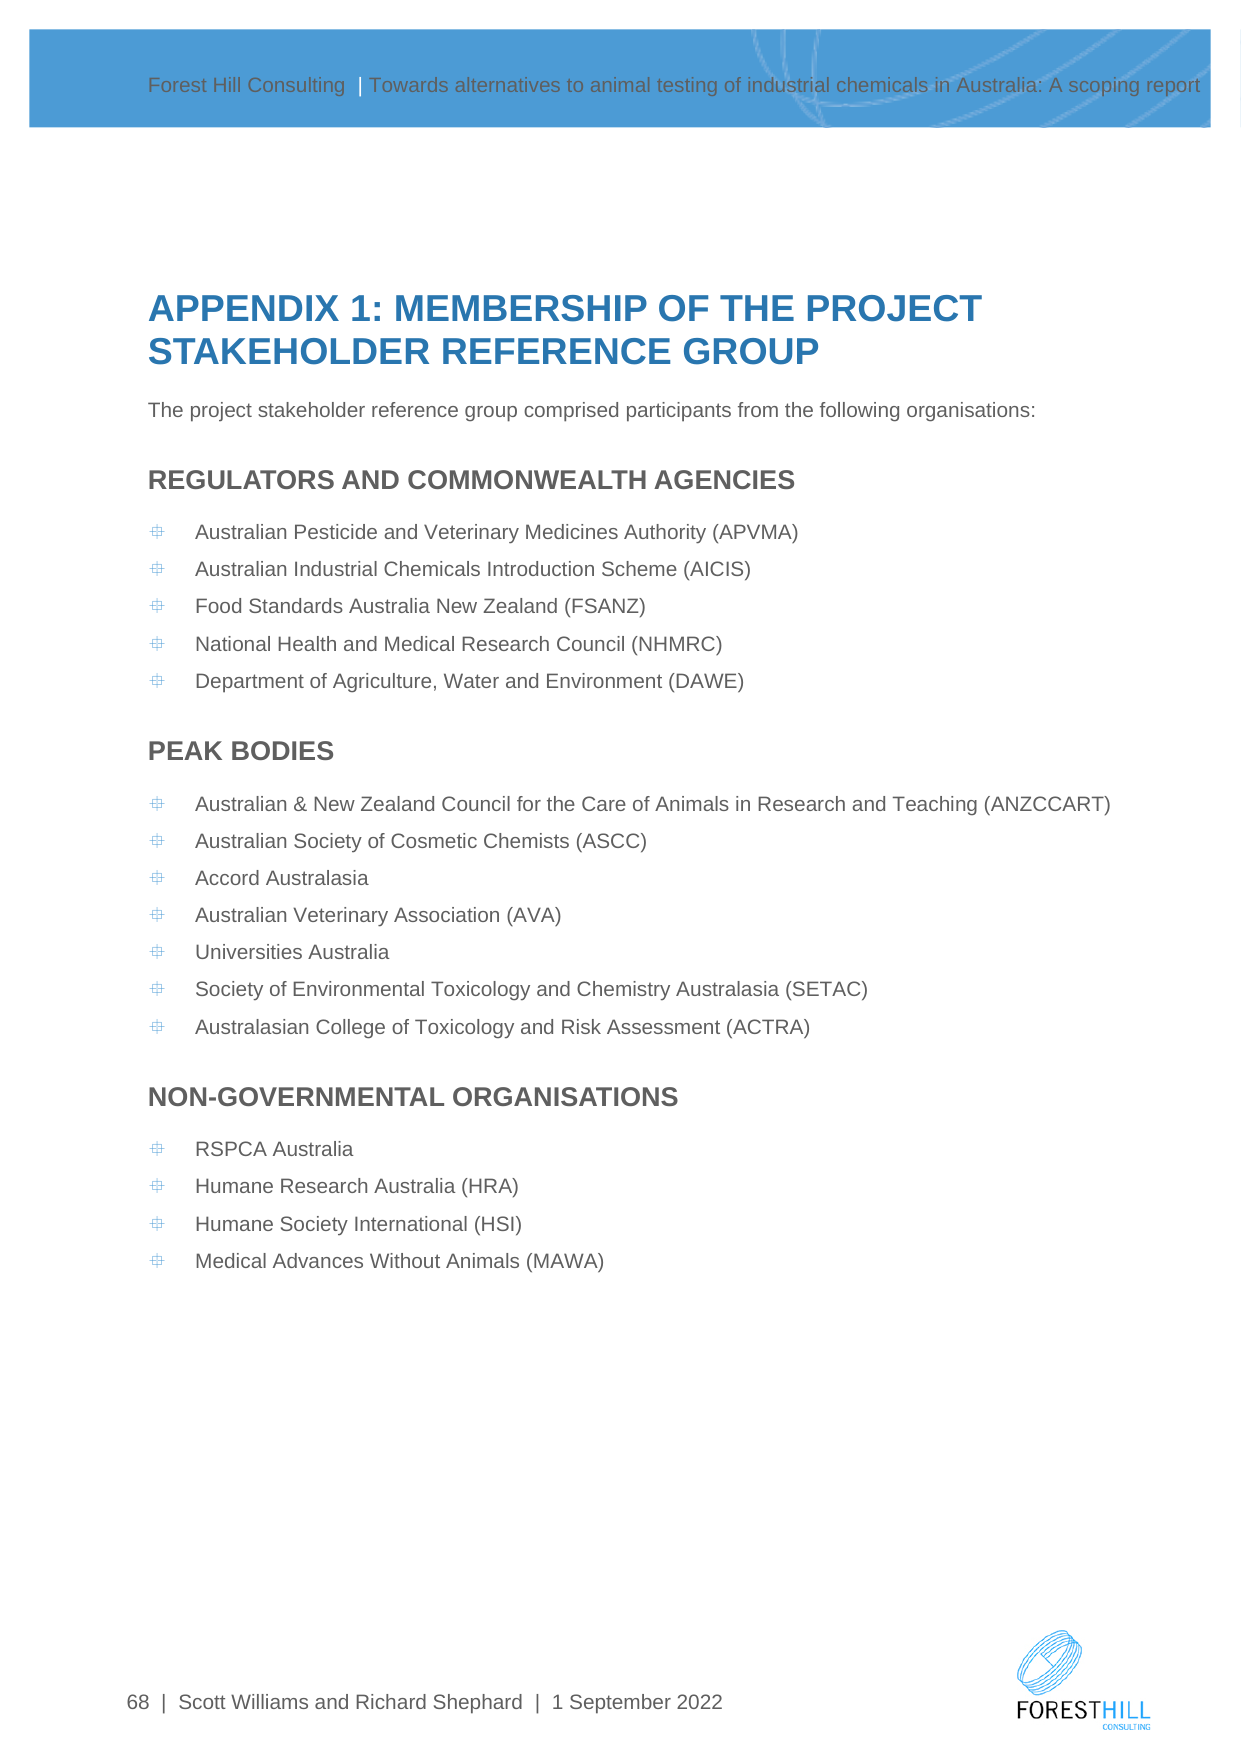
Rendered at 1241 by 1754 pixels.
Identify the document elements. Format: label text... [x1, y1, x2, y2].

list Australasian College of Toxicology and Risk Assessment (ACTRA) [148, 1014, 1122, 1038]
list Society of Environmental Toxicology and Chemistry Australasia (SETAC) [148, 977, 1122, 1001]
list RSPCA Australia [148, 1137, 1122, 1161]
list Humane Research Australia (HRA) [148, 1174, 1122, 1198]
list Australian Society of Cosmetic Chemists (ASCC) [148, 828, 1122, 853]
list Universities Australia [148, 940, 1122, 964]
list Department of Agriculture, Water and Environment (DAWE) [148, 669, 1122, 693]
list Humane Society International (HSI) [148, 1211, 1122, 1236]
subtitle Appendix 1: Membership of the project stakeholder reference group [148, 286, 1122, 372]
list Accord Australasia [148, 866, 1122, 890]
list National Health and Medical Research Council (NHMRC) [148, 632, 1122, 656]
picture [726, 82, 732, 91]
subtitle Regulators and Commonwealth agencies [148, 464, 1122, 495]
subtitle Non-governmental organisations [148, 1081, 1122, 1112]
picture [1017, 1630, 1151, 1730]
list Australian & New Zealand Council for the Care of Animals in Research and Teaching (ANZCCART) [148, 791, 1122, 815]
text The project stakeholder reference group comprised participants from the following organisations: [148, 397, 1122, 421]
list Medical Advances Without Animals (MAWA) [148, 1249, 1122, 1273]
picture [725, 29, 1210, 128]
list Australian Veterinary Association (AVA) [148, 903, 1122, 927]
list Australian Pesticide and Veterinary Medicines Authority (APVMA) [148, 520, 1122, 544]
list Australian Industrial Chemicals Introduction Scheme (AICIS) [148, 557, 1122, 581]
list Food Standards Australia New Zealand (FSANZ) [148, 594, 1122, 618]
subtitle Peak bodies [148, 735, 1122, 766]
